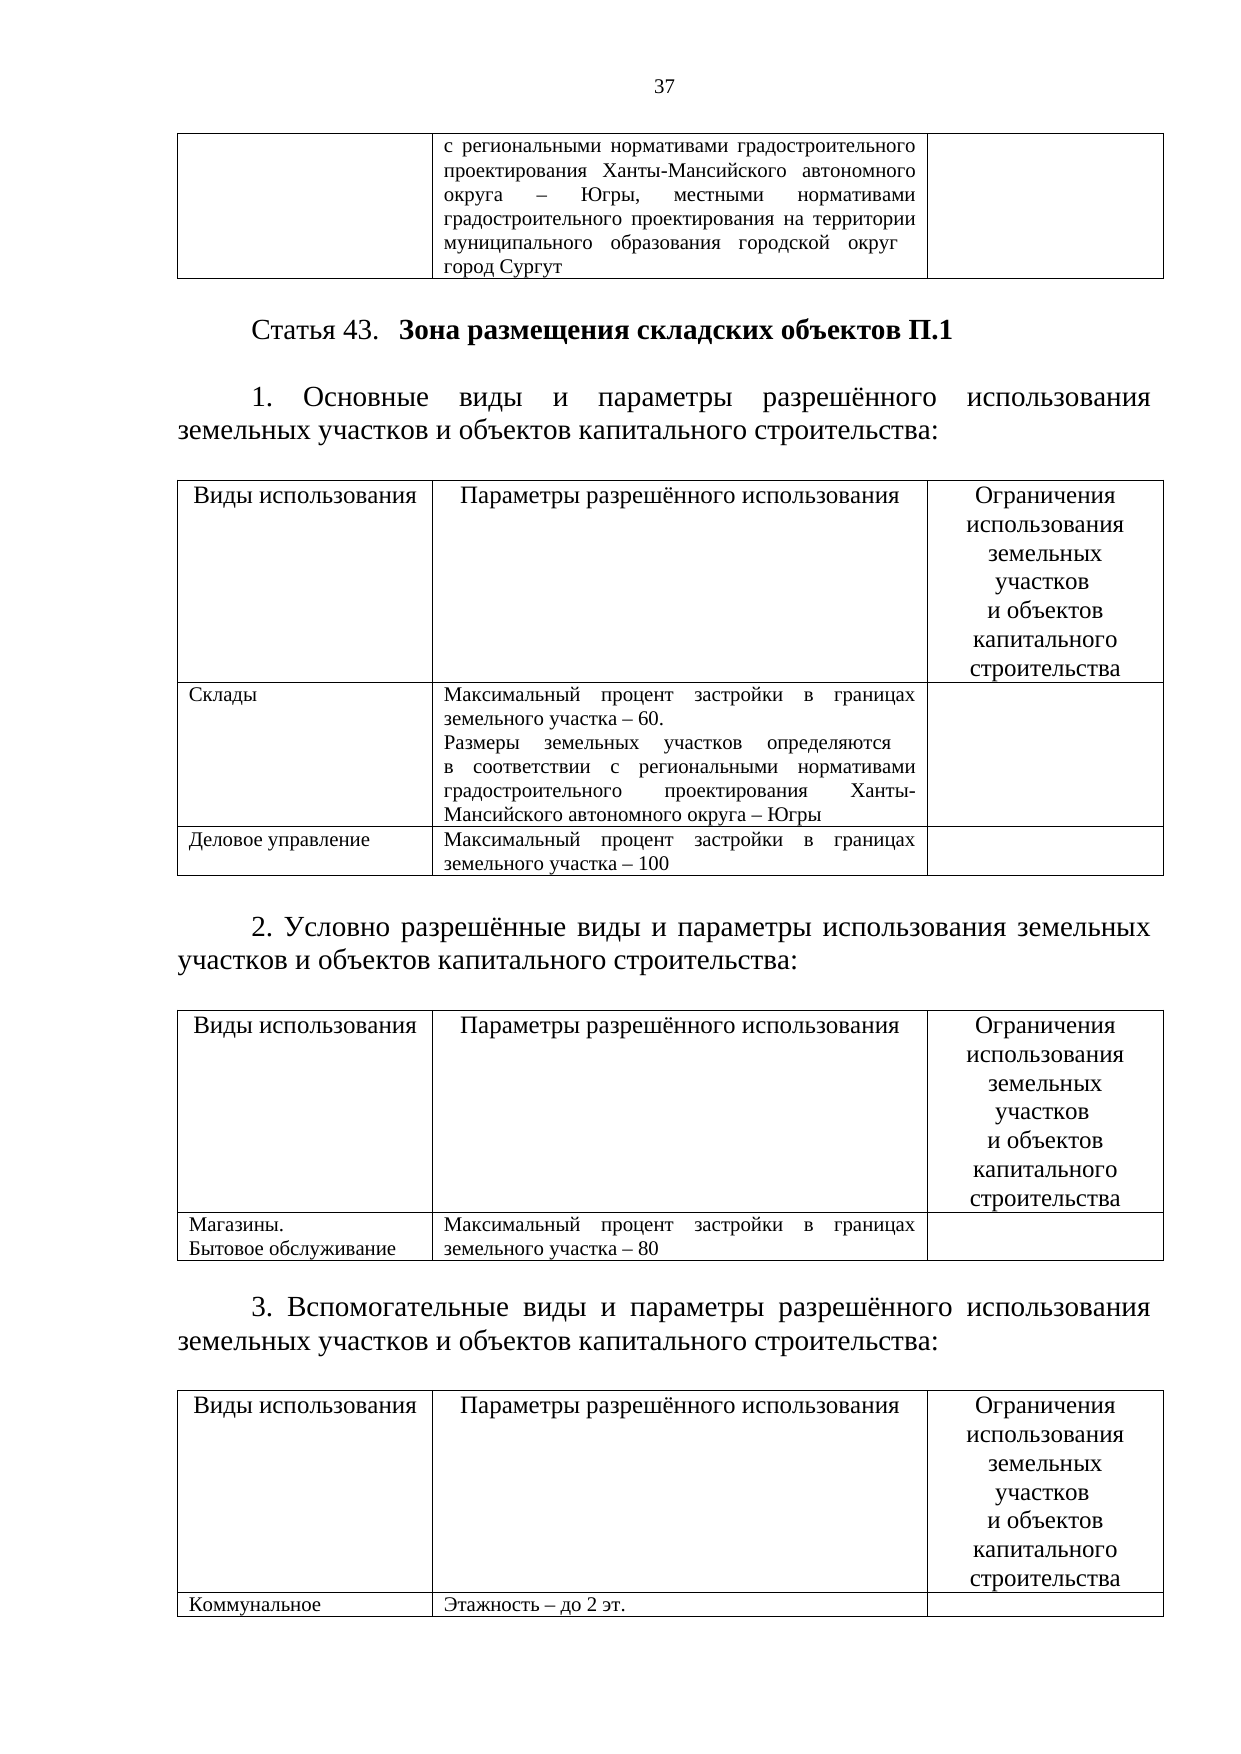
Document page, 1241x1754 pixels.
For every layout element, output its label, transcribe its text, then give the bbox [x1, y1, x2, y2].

table_cell [928, 134, 1163, 278]
table_header Параметры разрешённого использования [433, 1391, 927, 1592]
table_cell Максимальный процент застройки в границах земельного участка – 60. Размеры земельных участков определяются в соответствии с региональными нормативами градостроительного проектирования Ханты-Мансийского автономного округа – Югры [433, 683, 927, 826]
table_cell Максимальный процент застройки в границах земельного участка – 80 [433, 1213, 927, 1260]
table_header Виды использования [178, 1391, 432, 1592]
table_header Параметры разрешённого использования [433, 481, 927, 681]
text Статья 43. Зона размещения складских объектов П.1 [177, 312, 1152, 345]
table_cell [928, 1213, 1163, 1260]
table_cell [928, 1593, 1163, 1616]
table_cell Деловое управление [178, 827, 432, 875]
table_cell [928, 683, 1163, 826]
text 2. Условно разрешённые виды и параметры использования земельных участков и объектов капитального строительства: [177, 909, 1152, 976]
table_header Ограничения использования земельных участков и объектов капитального строительства [928, 1011, 1163, 1211]
table_cell [928, 827, 1163, 875]
table_cell Максимальный процент застройки в границах земельного участка – 100 [433, 827, 927, 875]
table_header Виды использования [178, 481, 432, 681]
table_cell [433, 134, 927, 278]
table_header Виды использования [178, 1011, 432, 1211]
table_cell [178, 1593, 432, 1616]
table_cell Склады [178, 683, 432, 826]
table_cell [433, 1593, 927, 1616]
table_header Ограничения использования земельных участков и объектов капитального строительства [928, 1391, 1163, 1592]
text 1. Основные виды и параметры разрешённого использования земельных участков и объектов капитального строительства: [177, 379, 1152, 446]
table_header Параметры разрешённого использования [433, 1011, 927, 1211]
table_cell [178, 134, 432, 278]
table_cell Магазины. Бытовое обслуживание [178, 1213, 432, 1260]
text 3. Вспомогательные виды и параметры разрешённого использования земельных участков и объектов капитального строительства: [177, 1289, 1152, 1356]
table_header Ограничения использования земельных участков и объектов капитального строительства [928, 481, 1163, 681]
